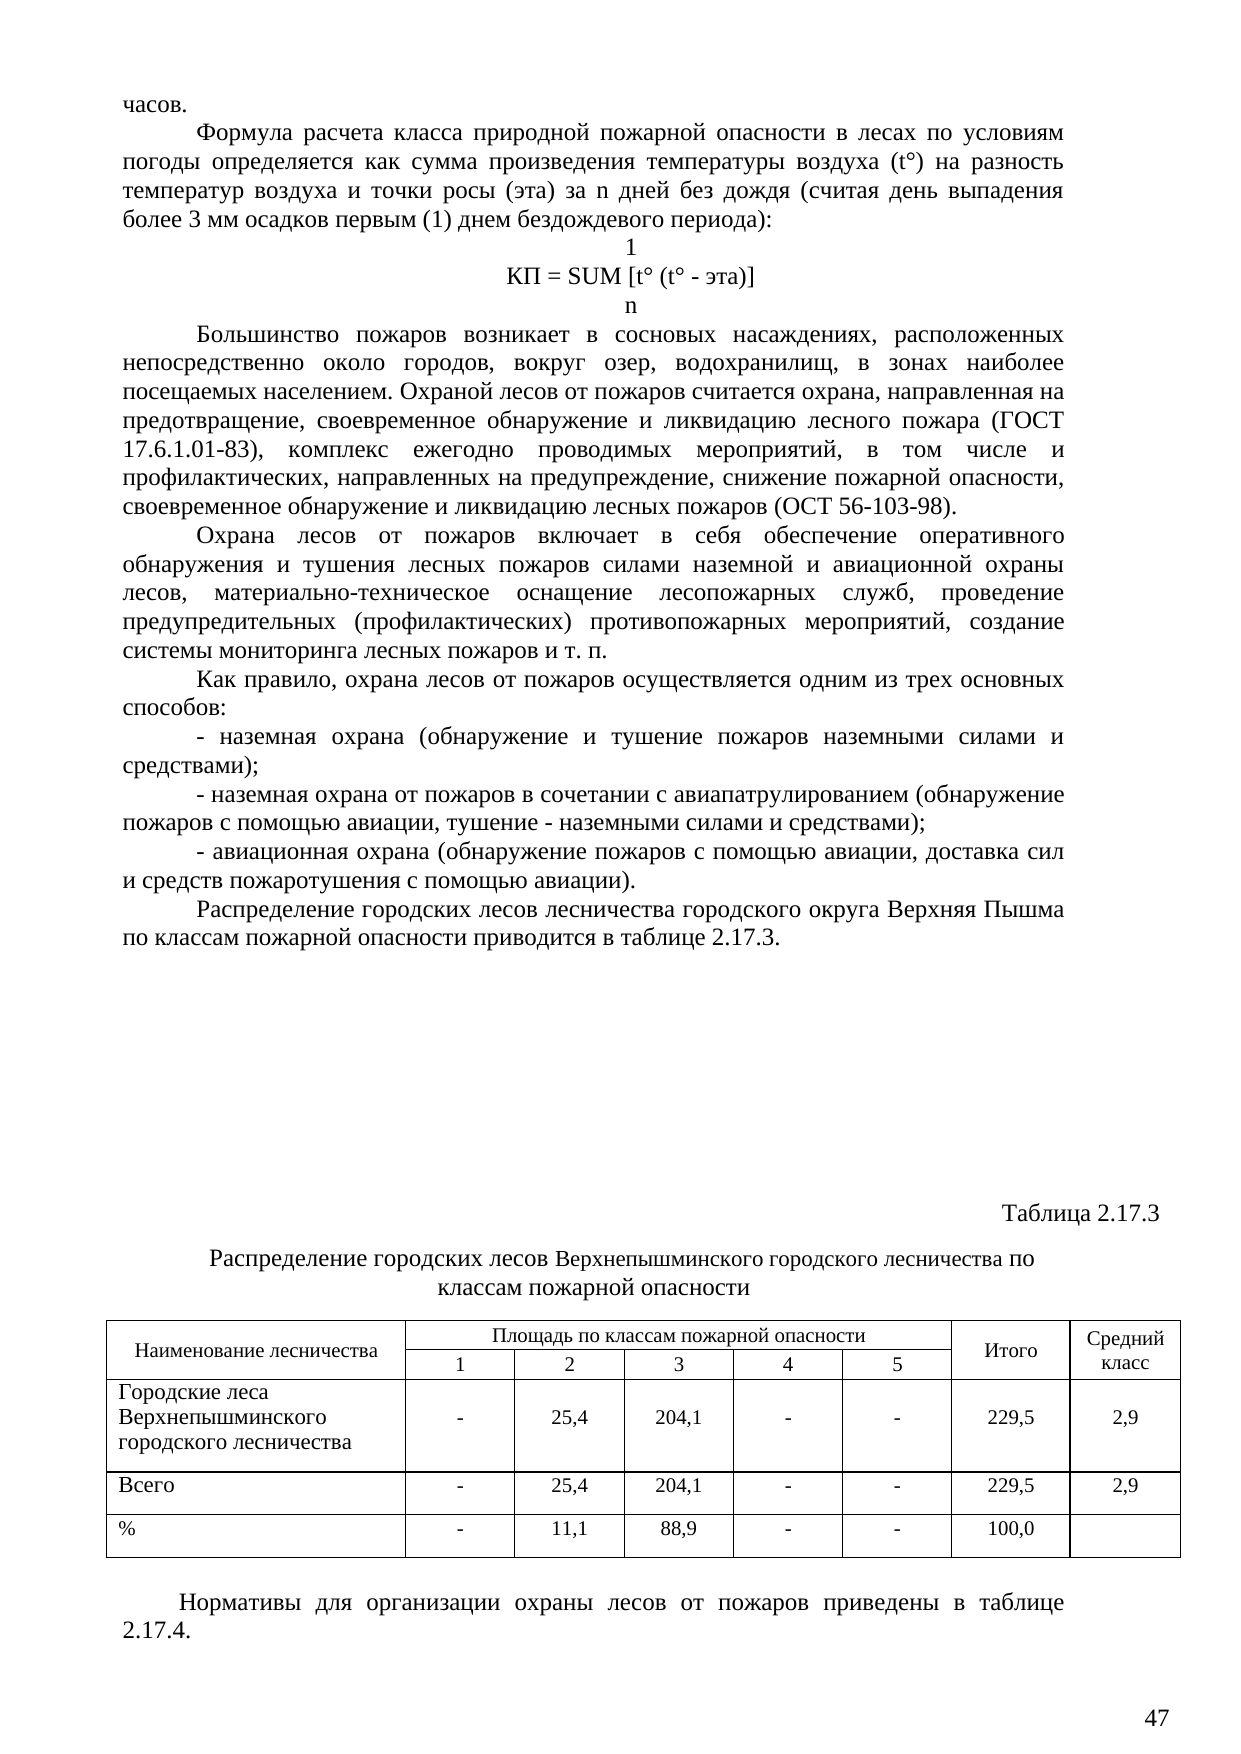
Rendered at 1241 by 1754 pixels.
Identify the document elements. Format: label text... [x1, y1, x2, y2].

text Охрана лесов от пожаров включает в себя обеспечение оперативного обнаружения и тушения лесных пожаров силами наземной и авиационной охраны лесов, материально-техническое оснащение лесопожарных служб, проведение предупредительных (профилактических) противопожарных мероприятий, создание системы мониторинга лесных пожаров и т. п. [122, 520, 1065, 664]
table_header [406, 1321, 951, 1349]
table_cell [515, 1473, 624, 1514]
text КП = SUM [t° (t° - эта)] [122, 261, 1065, 290]
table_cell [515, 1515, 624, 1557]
text n [122, 290, 1065, 319]
text Распределение городских лесов Верхнепышминского городского лесничества по классам пожарной опасности [122, 1243, 1065, 1300]
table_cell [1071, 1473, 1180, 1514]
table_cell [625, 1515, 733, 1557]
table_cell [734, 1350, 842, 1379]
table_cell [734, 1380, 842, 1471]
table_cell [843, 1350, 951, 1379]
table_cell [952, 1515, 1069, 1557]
text Таблица 2.17.3 [118, 1201, 1160, 1226]
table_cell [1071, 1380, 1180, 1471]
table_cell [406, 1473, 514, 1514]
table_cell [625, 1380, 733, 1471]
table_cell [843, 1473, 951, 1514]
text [122, 89, 1065, 117]
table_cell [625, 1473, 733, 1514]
text - наземная охрана от пожаров в сочетании с авиапатрулированием (обнаружение пожаров с помощью авиации, тушение - наземными силами и средствами); [122, 779, 1065, 836]
text Нормативы для организации охраны лесов от пожаров приведены в таблице 2.17.4. [122, 1587, 1065, 1644]
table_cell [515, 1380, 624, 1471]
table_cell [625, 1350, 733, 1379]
text Большинство пожаров возникает в сосновых насаждениях, расположенных непосредственно около городов, вокруг озер, водохранилищ, в зонах наиболее посещаемых населением. Охраной лесов от пожаров считается охрана, направленная на предотвращение, своевременное обнаружение и ликвидацию лесного пожара (ГОСТ 17.6.1.01-83), комплекс ежегодно проводимых мероприятий, в том числе и профилактических, направленных на предупреждение, снижение пожарной опасности, своевременное обнаружение и ликвидацию лесных пожаров (ОСТ 56-103-98). [122, 319, 1065, 520]
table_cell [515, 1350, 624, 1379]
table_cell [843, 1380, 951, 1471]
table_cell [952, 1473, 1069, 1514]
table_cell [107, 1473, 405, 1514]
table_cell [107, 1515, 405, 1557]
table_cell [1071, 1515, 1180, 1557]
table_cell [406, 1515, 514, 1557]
text Как правило, охрана лесов от пожаров осуществляется одним из трех основных способов: [122, 664, 1065, 721]
text Распределение городских лесов лесничества городского округа Верхняя Пышма по классам пожарной опасности приводится в таблице 2.17.3. [122, 894, 1065, 951]
text - авиационная охрана (обнаружение пожаров с помощью авиации, доставка сил и средств пожаротушения с помощью авиации). [122, 836, 1065, 894]
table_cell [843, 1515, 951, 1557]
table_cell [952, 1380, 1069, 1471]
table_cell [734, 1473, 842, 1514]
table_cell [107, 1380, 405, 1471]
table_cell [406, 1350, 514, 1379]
text 1 [122, 232, 1065, 261]
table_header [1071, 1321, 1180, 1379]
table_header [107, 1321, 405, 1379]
text Формула расчета класса природной пожарной опасности в лесах по условиям погоды определяется как сумма произведения температуры воздуха (t°) на разность температур воздуха и точки росы (эта) за n дней без дождя (считая день выпадения более осадков первым (1) днем бездождевого периода): [122, 117, 1065, 232]
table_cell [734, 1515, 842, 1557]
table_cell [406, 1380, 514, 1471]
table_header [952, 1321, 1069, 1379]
text - наземная охрана (обнаружение и тушение пожаров наземными силами и средствами); [122, 721, 1065, 779]
